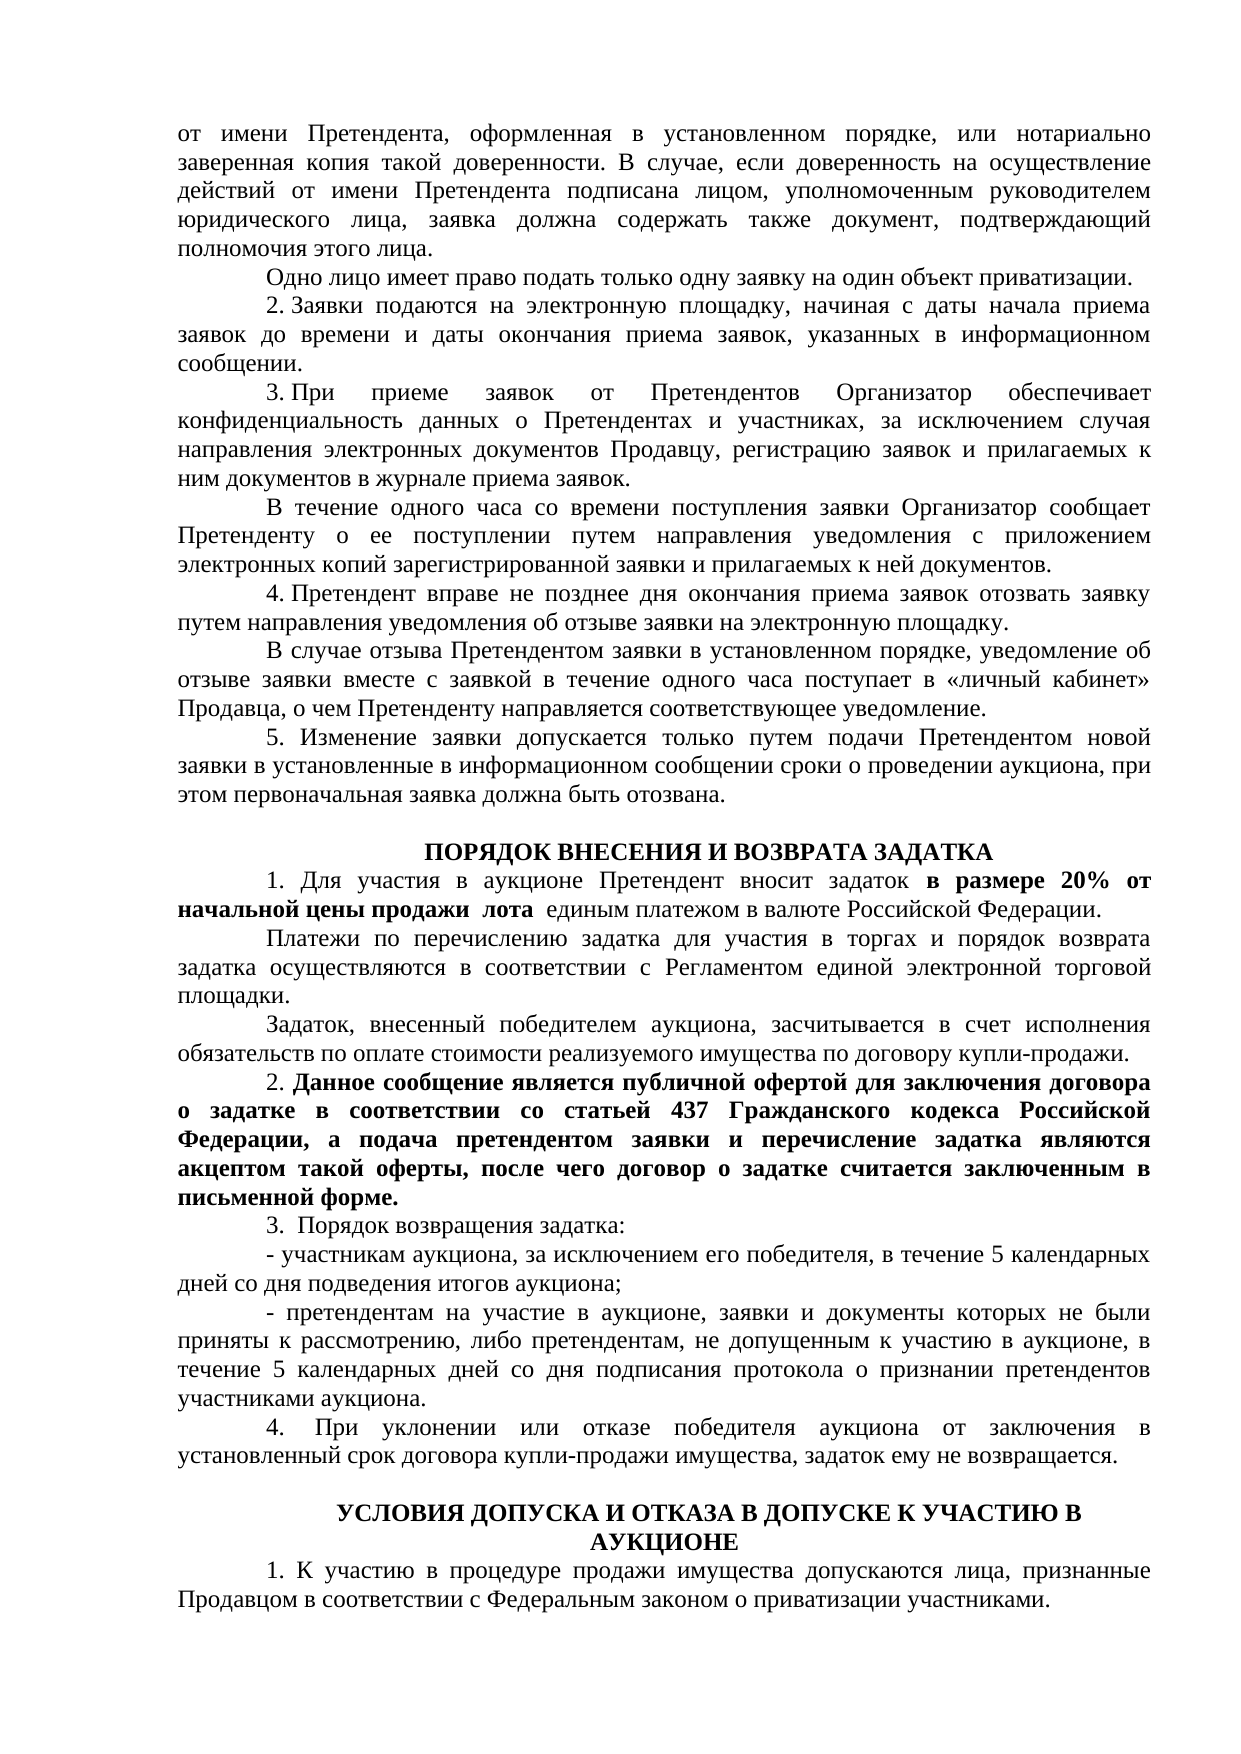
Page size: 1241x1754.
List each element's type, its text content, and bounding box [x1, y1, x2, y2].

text 3. Порядок возвращения задатка: [177, 1211, 1152, 1239]
text Порядок внесения и возврата задатка [177, 837, 1152, 866]
text 1. Для участия в аукционе Претендент вносит задаток в размере 20% от начальной цены продажи лота единым платежом в валюте Российской Федерации. [177, 866, 1152, 923]
text 1. К участию в процедуре продажи имущества допускаются лица, признанные Продавцом в соответствии с Федеральным законом о приватизации участниками. [177, 1556, 1152, 1613]
text 3. При приеме заявок от Претендентов Организатор обеспечивает конфиденциальность данных о Претендентах и участниках, за исключением случая направления электронных документов Продавцу, регистрацию заявок и прилагаемых к ним документов в журнале приема заявок. [177, 377, 1152, 492]
text Условия допуска и отказа в допуске к участию в аукционе [177, 1498, 1152, 1556]
text - претендентам на участие в аукционе, заявки и документы которых не были приняты к рассмотрению, либо претендентам, не допущенным к участию в аукционе, в течение 5 календарных дней со дня подписания протокола о признании претендентов участниками аукциона. [177, 1297, 1152, 1412]
text Одно лицо имеет право подать только одну заявку на один объект приватизации. [177, 262, 1152, 291]
text Задаток, внесенный победителем аукциона, засчитывается в счет исполнения обязательств по оплате стоимости реализуемого имущества по договору купли-продажи. [177, 1009, 1152, 1067]
text В течение одного часа со времени поступления заявки Организатор сообщает Претенденту о ее поступлении путем направления уведомления с приложением электронных копий зарегистрированной заявки и прилагаемых к ней документов. [177, 492, 1152, 578]
text - участникам аукциона, за исключением его победителя, в течение 5 календарных дней со дня подведения итогов аукциона; [177, 1239, 1152, 1297]
text 4. Претендент вправе не позднее дня окончания приема заявок отозвать заявку путем направления уведомления об отзыве заявки на электронную площадку. [177, 578, 1152, 636]
text 2. Заявки подаются на электронную площадку, начиная с даты начала приема заявок до времени и даты окончания приема заявок, указанных в информационном сообщении. [177, 291, 1152, 377]
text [177, 118, 1152, 262]
text Платежи по перечислению задатка для участия в торгах и порядок возврата задатка осуществляются в соответствии с Регламентом единой электронной торговой площадки. [177, 923, 1152, 1009]
text В случае отзыва Претендентом заявки в установленном порядке, уведомление об отзыве заявки вместе с заявкой в течение одного часа поступает в «личный кабинет» Продавца, о чем Претенденту направляется соответствующее уведомление. [177, 636, 1152, 722]
text 4. При уклонении или отказе победителя аукциона от заключения в установленный срок договора купли-продажи имущества, задаток ему не возвращается. [177, 1412, 1152, 1469]
text 5. Изменение заявки допускается только путем подачи Претендентом новой заявки в установленные в информационном сообщении сроки о проведении аукциона, при этом первоначальная заявка должна быть отозвана. [177, 722, 1152, 808]
text 2. Данное сообщение является публичной офертой для заключения договора о задатке в соответствии со статьей 437 Гражданского кодекса Российской Федерации, а подача претендентом заявки и перечисление задатка являются акцептом такой оферты, после чего договор о задатке считается заключенным в письменной форме. [177, 1067, 1152, 1211]
